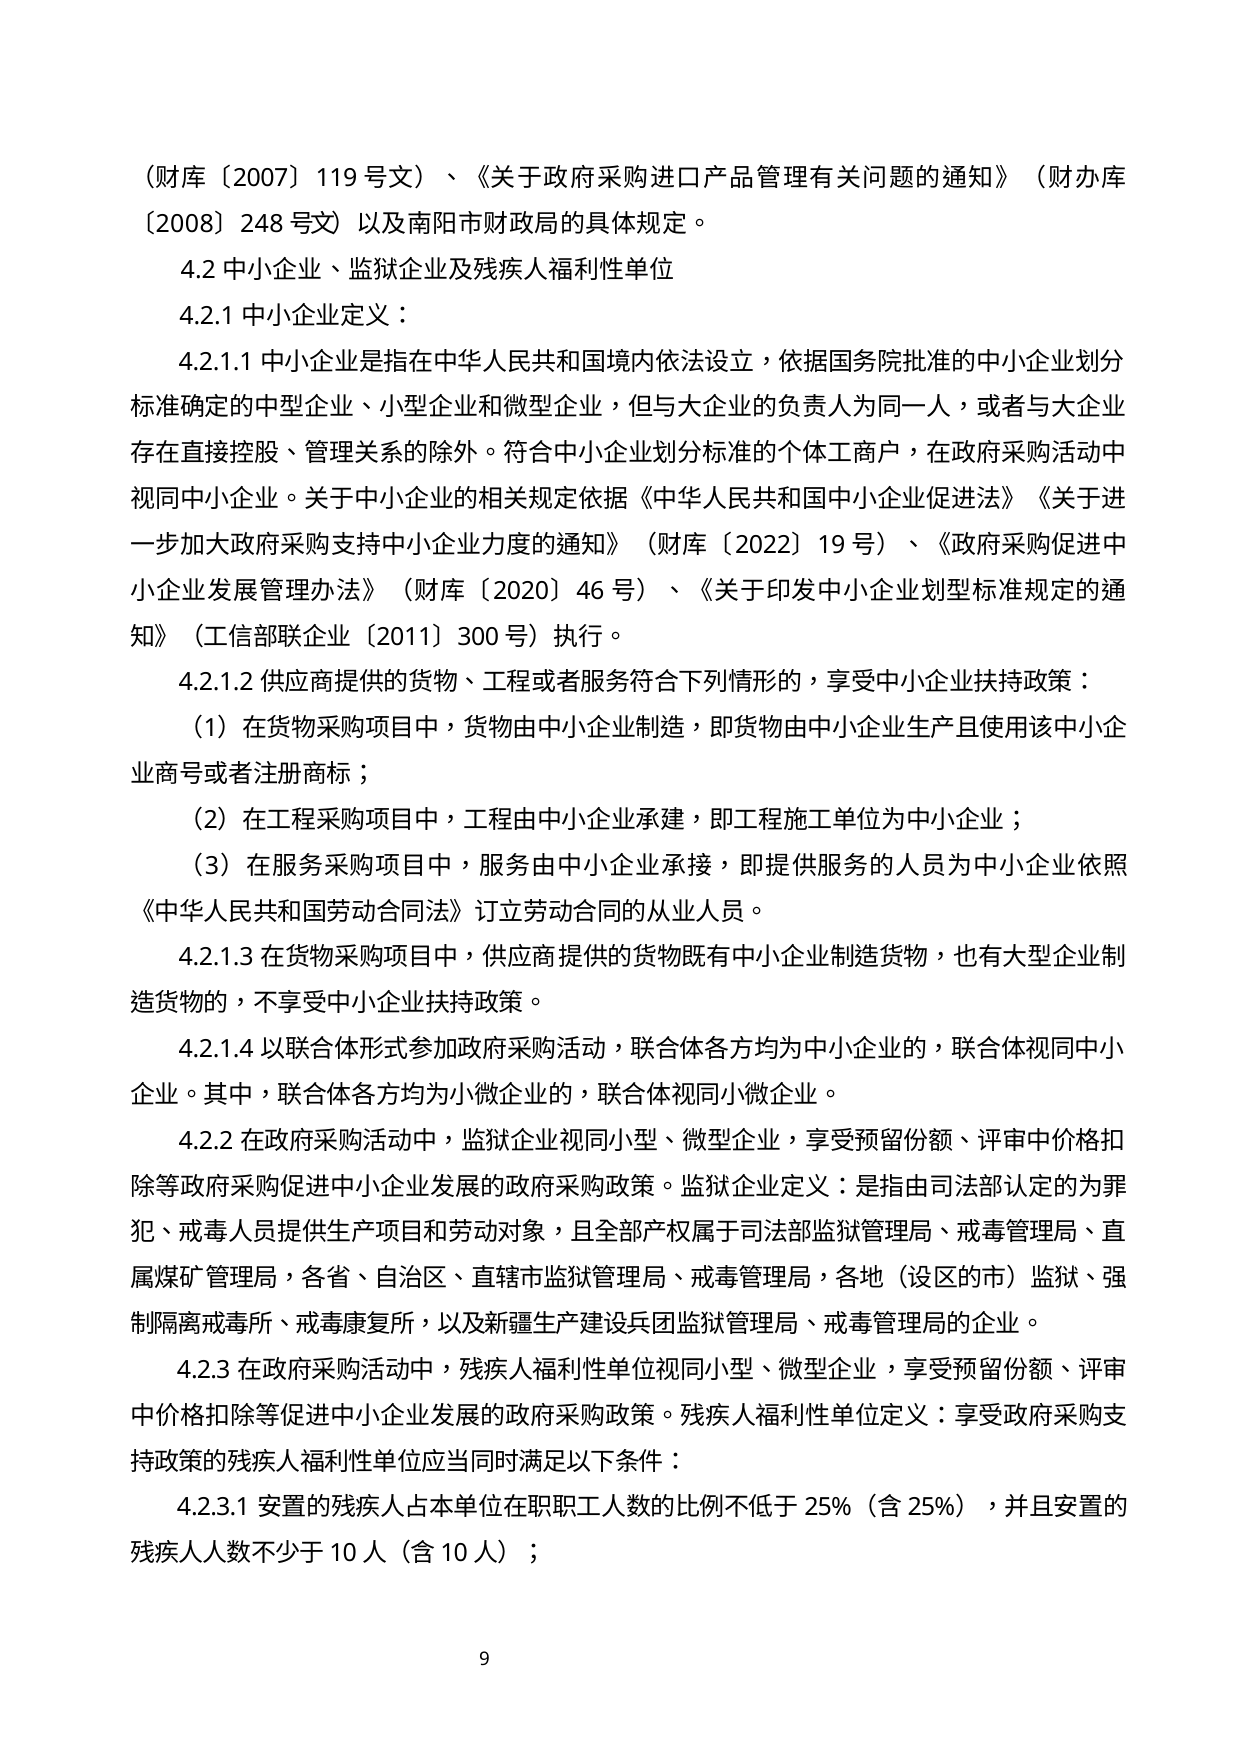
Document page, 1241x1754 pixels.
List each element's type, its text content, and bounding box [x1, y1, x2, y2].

text 4.2.1.1 中小企业是指在中华人民共和国境内依法设立，依据国务院批准的中小企业划分标准确定的中型企业、小型企业和微型企业，但与大企业的负责人为同一人，或者与大企业存在直接控股、管理关系的除外。符合中小企业划分标准的个体工商户，在政府采购活动中视同中小企业。关于中小企业的相关规定依据《中华人民共和国中小企业促进法》《关于进一步加大政府采购支持中小企业力度的通知》（财库〔2022〕19号）、《政府采购促进中小企业发展管理办法》（财库〔2020〕46号）、《关于印发中小企业划型标准规定的通知》（工信部联企业〔2011〕300号）执行。 [130, 333, 1128, 654]
text （2）在工程采购项目中，工程由中小企业承建，即工程施工单位为中小企业； [130, 792, 1128, 837]
text 4.2.1 中小企业定义： [130, 287, 1128, 333]
text 4.2 中小企业、监狱企业及残疾人福利性单位 [130, 242, 1128, 287]
text 4.2.1.2 供应商提供的货物、工程或者服务符合下列情形的，享受中小企业扶持政策： [130, 654, 1128, 700]
text （1）在货物采购项目中，货物由中小企业制造，即货物由中小企业生产且使用该中小企业商号或者注册商标； [130, 700, 1128, 792]
text 4.2.3 在政府采购活动中，残疾人福利性单位视同小型、微型企业，享受预留份额、评审中价格扣除等促进中小企业发展的政府采购政策。残疾人福利性单位定义：享受政府采购支持政策的残疾人福利性单位应当同时满足以下条件： [130, 1342, 1128, 1479]
text 4.2.3.1 安置的残疾人占本单位在职职工人数的比例不低于25%（含25%），并且安置的残疾人人数不少于10人（含10人）； [130, 1479, 1128, 1571]
text （3）在服务采购项目中，服务由中小企业承接，即提供服务的人员为中小企业依照《中华人民共和国劳动合同法》订立劳动合同的从业人员。 [130, 837, 1128, 929]
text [130, 150, 1128, 242]
text 4.2.1.4 以联合体形式参加政府采购活动，联合体各方均为中小企业的，联合体视同中小企业。其中，联合体各方均为小微企业的，联合体视同小微企业。 [130, 1021, 1128, 1112]
text 4.2.2 在政府采购活动中，监狱企业视同小型、微型企业，享受预留份额、评审中价格扣除等政府采购促进中小企业发展的政府采购政策。监狱企业定义：是指由司法部认定的为罪犯、戒毒人员提供生产项目和劳动对象，且全部产权属于司法部监狱管理局、戒毒管理局、直属煤矿管理局，各省、自治区、直辖市监狱管理局、戒毒管理局，各地（设区的市）监狱、强制隔离戒毒所、戒毒康复所，以及新疆生产建设兵团监狱管理局、戒毒管理局的企业。 [130, 1112, 1128, 1342]
text 4.2.1.3 在货物采购项目中，供应商提供的货物既有中小企业制造货物，也有大型企业制造货物的，不享受中小企业扶持政策。 [130, 929, 1128, 1021]
